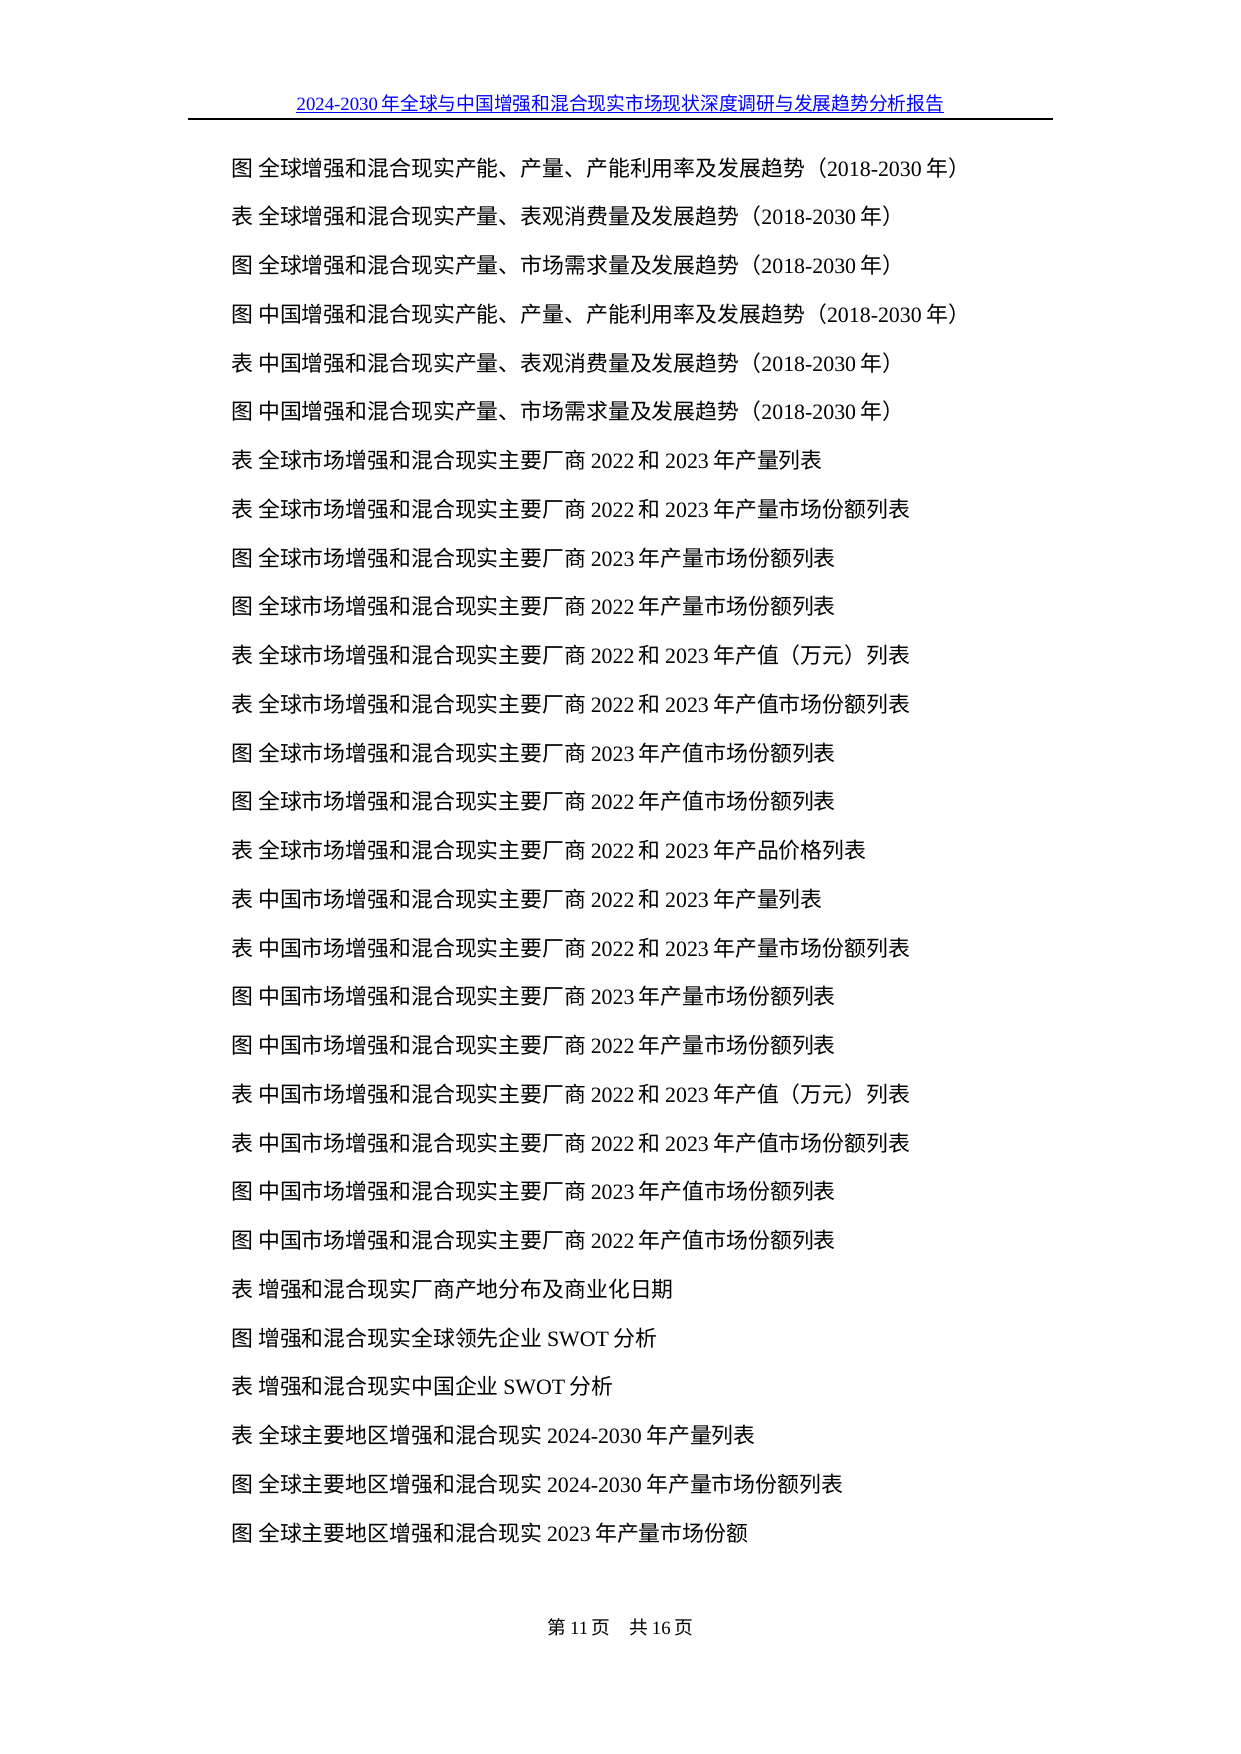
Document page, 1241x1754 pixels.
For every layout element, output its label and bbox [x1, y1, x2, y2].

text [187, 150, 1053, 1548]
